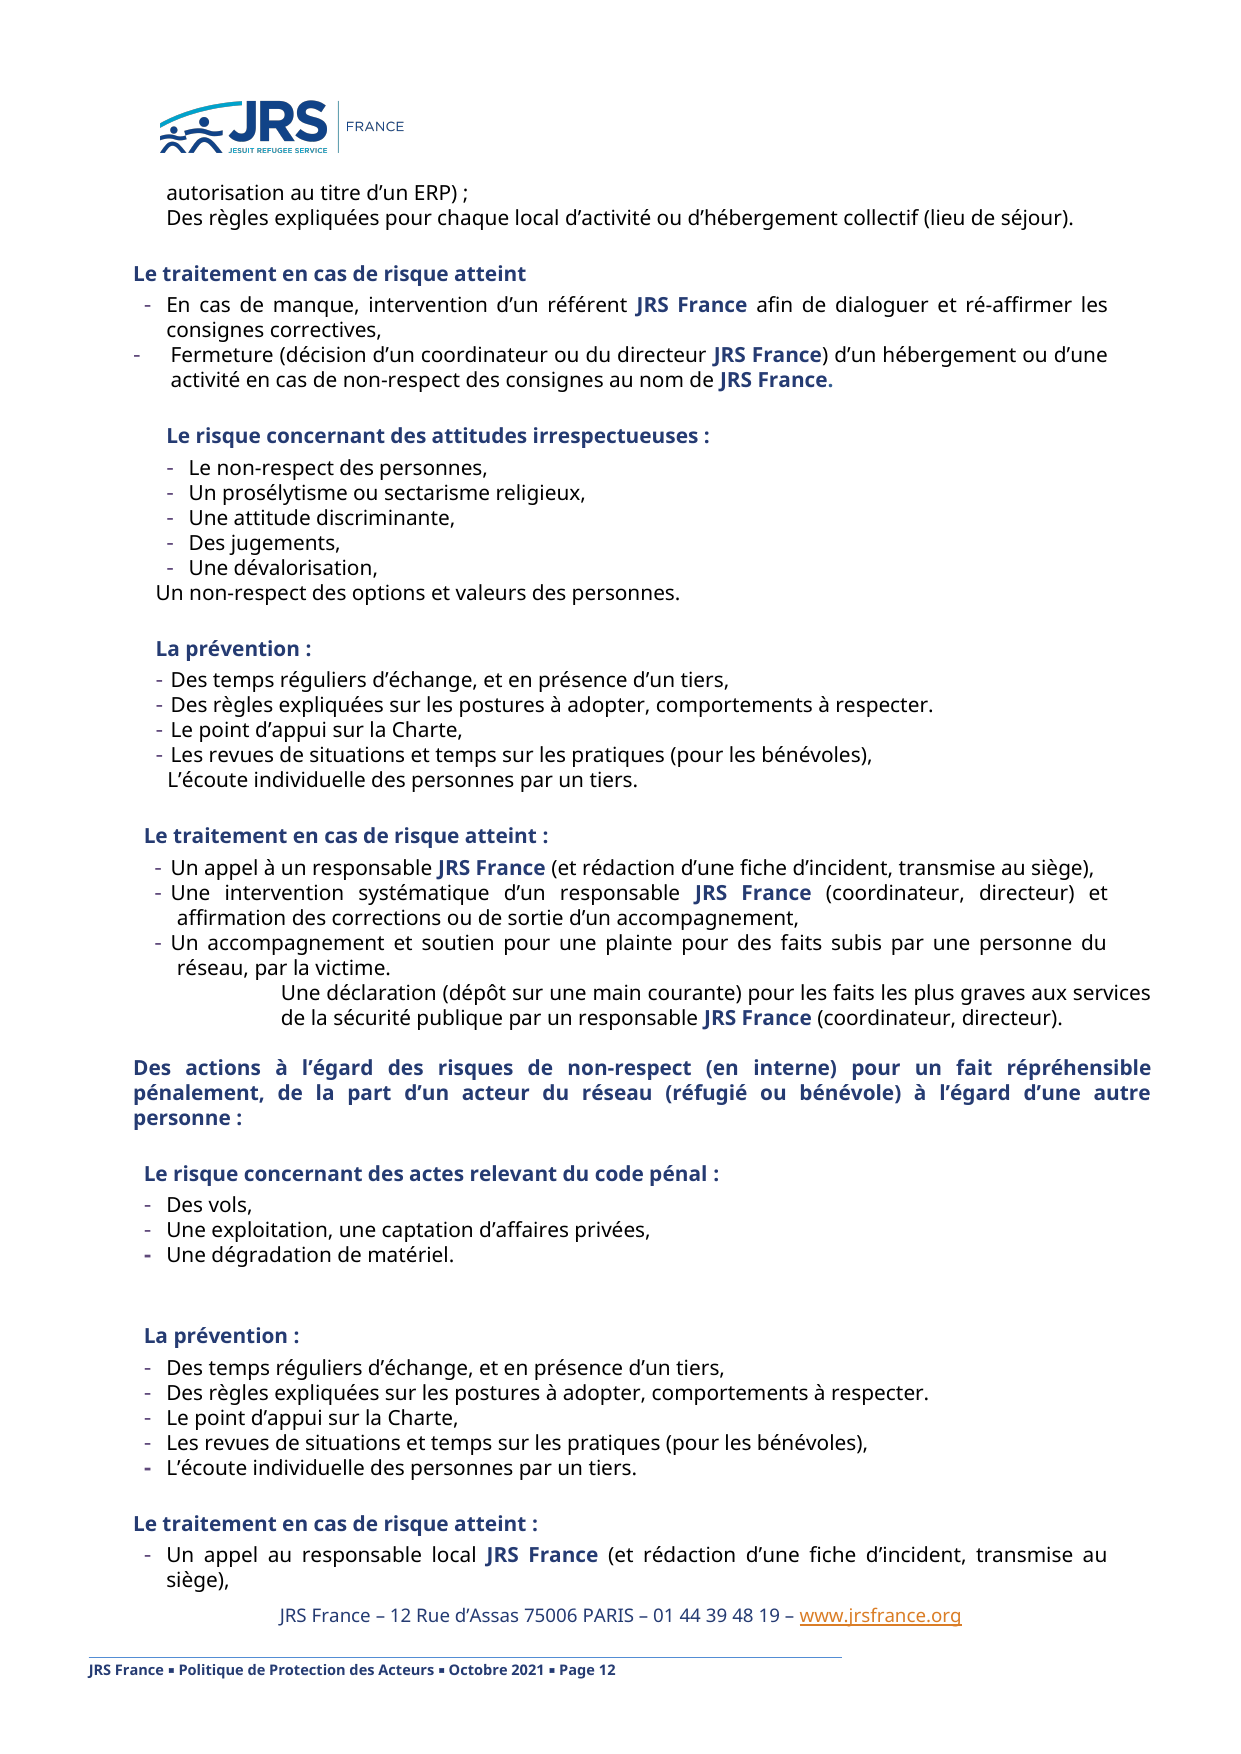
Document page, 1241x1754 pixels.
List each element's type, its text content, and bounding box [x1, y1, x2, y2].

list Un prosélytisme ou sectarisme religieux, [166, 480, 1108, 505]
list Le point d’appui sur la Charte, [143, 1405, 1108, 1430]
list En cas de manque, intervention d’un référent JRS France afin de dialoguer et ré-affirmer les consignes correctives, [143, 293, 1108, 343]
list Un accompagnement et soutien pour une plainte pour des faits subis par une personne du réseau, par la victime. [154, 930, 1108, 980]
list Les revues de situations et temps sur les pratiques (pour les bénévoles), [143, 1430, 1108, 1455]
list Un appel à un responsable JRS France (et rédaction d’une fiche d’incident, transmise au siège), [154, 855, 1108, 880]
list Le non-respect des personnes, [166, 455, 1108, 480]
list Des temps réguliers d’échange, et en présence d’un tiers, [143, 1355, 1108, 1380]
list Une attitude discriminante, [166, 505, 1108, 530]
list Un appel au responsable local JRS France (et rédaction d’une fiche d’incident, transmise au siège), [143, 1543, 1108, 1593]
text La prévention : [155, 636, 1108, 661]
text Le traitement en cas de risque atteint : [133, 1511, 1108, 1536]
list Des règles expliquées sur les postures à adopter, comportements à respecter. [155, 693, 1108, 718]
text Le traitement en cas de risque atteint : [143, 824, 1108, 849]
list Des jugements, [166, 530, 1108, 555]
text Le risque concernant des attitudes irrespectueuses : [166, 424, 1108, 449]
text Un non-respect des options et valeurs des personnes. [155, 580, 1152, 605]
list Une exploitation, une captation d’affaires privées, [143, 1218, 1108, 1243]
picture [132, 73, 429, 181]
list Une dévalorisation, [166, 555, 1108, 580]
text Une déclaration (dépôt sur une main courante) pour les faits les plus graves aux services de la sécurité publique par un responsable JRS France (coordinateur, directeur). [281, 980, 1152, 1030]
list L’écoute individuelle des personnes par un tiers. [143, 1455, 1152, 1480]
text La prévention : [143, 1324, 1108, 1349]
list Des règles expliquées sur les postures à adopter, comportements à respecter. [143, 1380, 1108, 1405]
text Le risque concernant des actes relevant du code pénal : [143, 1161, 1108, 1186]
text Le traitement en cas de risque atteint [133, 261, 1108, 286]
list Une dégradation de matériel. [143, 1243, 1152, 1268]
text Des actions à l’égard des risques de non-respect (en interne) pour un fait répréhensible pénalement, de la part d’un acteur du réseau (réfugié ou bénévole) à l’égard d’une autre personne : [133, 1055, 1152, 1130]
list Le point d’appui sur la Charte, [155, 718, 1108, 743]
list Des règles expliquées pour chaque local d’activité ou d’hébergement collectif (lieu de séjour). [166, 205, 1108, 230]
list Des vols, [143, 1193, 1108, 1218]
list Des temps réguliers d’échange, et en présence d’un tiers, [155, 668, 1108, 693]
list Des conditions d’hébergement pour des séjours validées par un agrément (Jeunesse et Sports, autorisation au titre d’un ERP) ; [143, 180, 1108, 205]
list Une intervention systématique d’un responsable JRS France (coordinateur, directeur) et affirmation des corrections ou de sortie d’un accompagnement, [154, 880, 1108, 930]
text L’écoute individuelle des personnes par un tiers. [167, 768, 1152, 793]
list Les revues de situations et temps sur les pratiques (pour les bénévoles), [155, 743, 1108, 768]
list Fermeture (décision d’un coordinateur ou du directeur JRS France) d’un hébergement ou d’une activité en cas de non-respect des consignes au nom de JRS France. [133, 343, 1108, 393]
